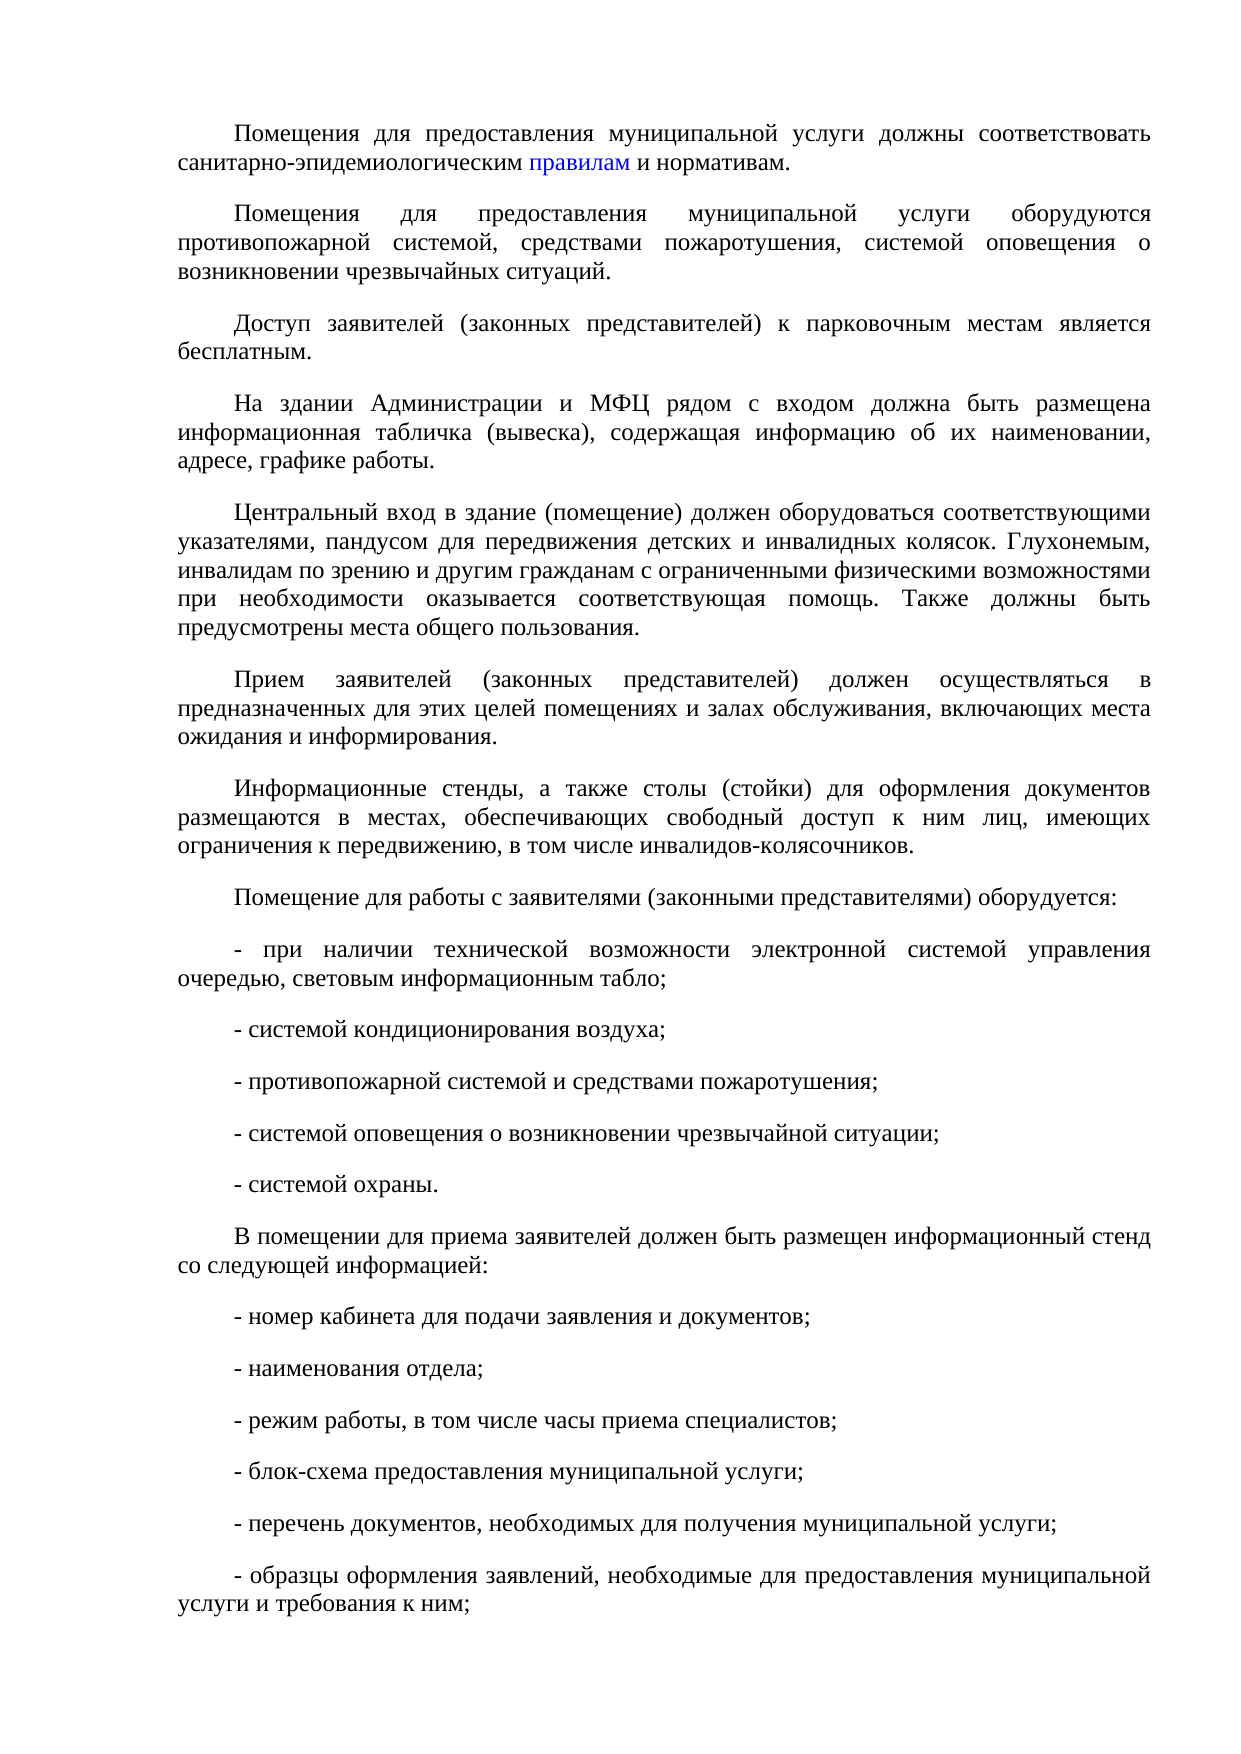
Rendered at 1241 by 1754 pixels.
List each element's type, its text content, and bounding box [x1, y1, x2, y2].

text - наименования отдела; [177, 1353, 1152, 1382]
text Помещения для предоставления муниципальной услуги должны соответствовать санитарно-эпидемиологическим правилам и нормативам. [177, 118, 1152, 176]
text Помещение для работы с заявителями (законными представителями) оборудуется: [177, 882, 1152, 911]
text - противопожарной системой и средствами пожаротушения; [177, 1066, 1152, 1095]
text На здании Администрации и МФЦ рядом с входом должна быть размещена информационная табличка (вывеска), содержащая информацию об их наименовании, адресе, графике работы. [177, 388, 1152, 474]
text - системой оповещения о возникновении чрезвычайной ситуации; [177, 1118, 1152, 1146]
text Прием заявителей (законных представителей) должен осуществляться в предназначенных для этих целей помещениях и залах обслуживания, включающих места ожидания и информирования. [177, 664, 1152, 750]
text - образцы оформления заявлений, необходимые для предоставления муниципальной услуги и требования к ним; [177, 1560, 1152, 1617]
text Помещения для предоставления муниципальной услуги оборудуются противопожарной системой, средствами пожаротушения, системой оповещения о возникновении чрезвычайных ситуаций. [177, 198, 1152, 285]
text Доступ заявителей (законных представителей) к парковочным местам является бесплатным. [177, 308, 1152, 365]
text В помещении для приема заявителей должен быть размещен информационный стенд со следующей информацией: [177, 1221, 1152, 1278]
text Информационные стенды, а также столы (стойки) для оформления документов размещаются в местах, обеспечивающих свободный доступ к ним лиц, имеющих ограничения к передвижению, в том числе инвалидов-колясочников. [177, 773, 1152, 859]
text Центральный вход в здание (помещение) должен оборудоваться соответствующими указателями, пандусом для передвижения детских и инвалидных колясок. Глухонемым, инвалидам по зрению и другим гражданам с ограниченными физическими возможностями при необходимости оказывается соответствующая помощь. Также должны быть предусмотрены места общего пользования. [177, 497, 1152, 641]
text - системой охраны. [177, 1169, 1152, 1198]
text - системой кондиционирования воздуха; [177, 1014, 1152, 1043]
text - номер кабинета для подачи заявления и документов; [177, 1301, 1152, 1330]
text - при наличии технической возможности электронной системой управления очередью, световым информационным табло; [177, 934, 1152, 991]
text - перечень документов, необходимых для получения муниципальной услуги; [177, 1508, 1152, 1537]
text - блок-схема предоставления муниципальной услуги; [177, 1456, 1152, 1485]
text - режим работы, в том числе часы приема специалистов; [177, 1405, 1152, 1433]
